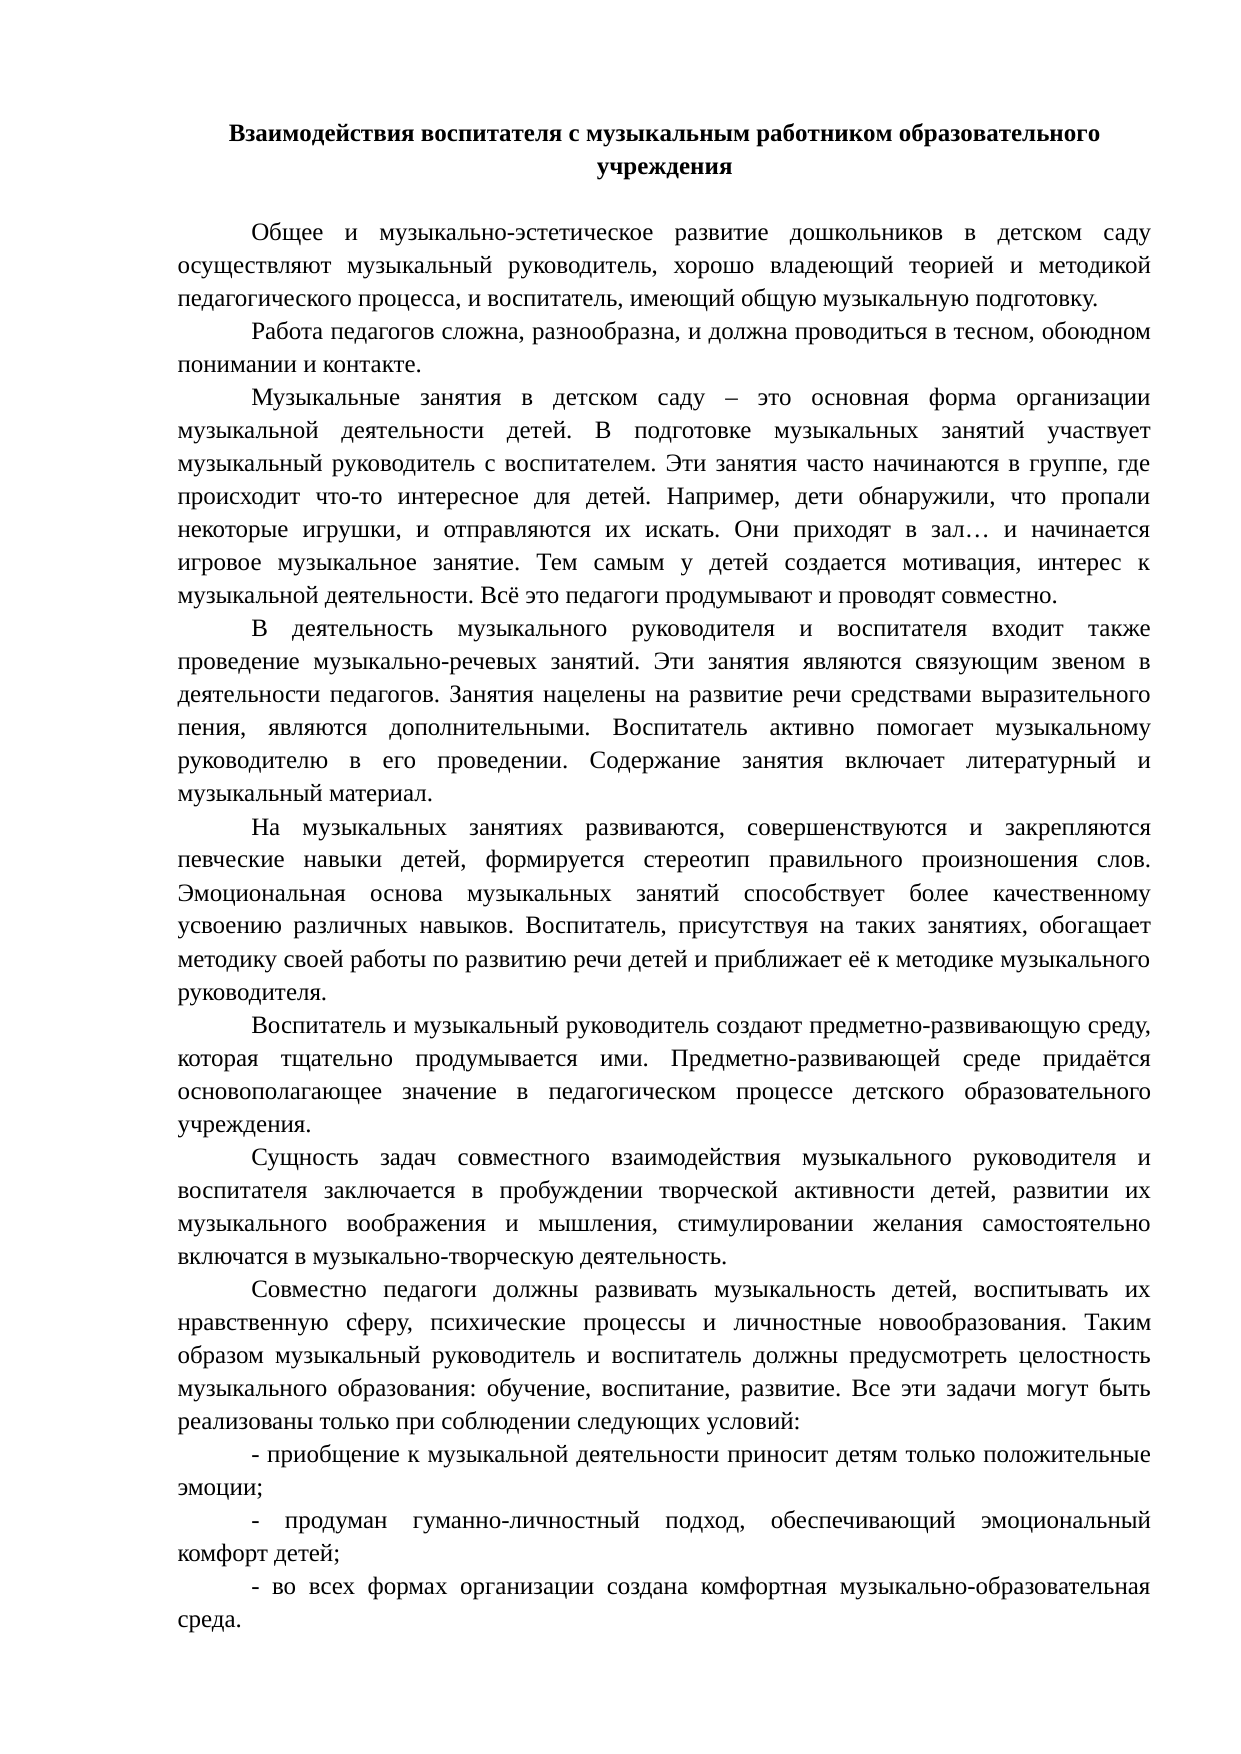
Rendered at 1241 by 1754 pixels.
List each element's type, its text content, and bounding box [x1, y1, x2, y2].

text Музыкальные занятия в детском саду – это основная форма организации музыкальной деятельности детей. В подготовке музыкальных занятий участвует музыкальный руководитель с воспитателем. Эти занятия часто начинаются в группе, где происходит что-то интересное для детей. Например, дети обнаружили, что пропали некоторые игрушки, и отправляются их искать. Они приходят в зал… и начинается игровое музыкальное занятие. Тем самым у детей создается мотивация, интерес к музыкальной деятельности. Всё это педагоги продумывают и проводят совместно. [177, 382, 1152, 609]
text В деятельность музыкального руководителя и воспитателя входит также проведение музыкально-речевых занятий. Эти занятия являются связующим звеном в деятельности педагогов. Занятия нацелены на развитие речи средствами выразительного пения, являются дополнительными. Воспитатель активно помогает музыкальному руководителю в его проведении. Содержание занятия включает литературный и музыкальный материал. [177, 613, 1152, 807]
text - во всех формах организации создана комфортная музыкально-образовательная среда. [177, 1571, 1152, 1633]
text Работа педагогов сложна, разнообразна, и должна проводиться в тесном, обоюдном понимании и контакте. [177, 316, 1152, 378]
list Взаимодействия воспитателя с музыкальным работником образовательного учреждения [177, 118, 1152, 180]
text Общее и музыкально-эстетическое развитие дошкольников в детском саду осуществляют музыкальный руководитель, хорошо владеющий теорией и методикой педагогического процесса, и воспитатель, имеющий общую музыкальную подготовку. [177, 217, 1152, 312]
text Воспитатель и музыкальный руководитель создают предметно-развивающую среду, которая тщательно продумывается ими. Предметно-развивающей среде придаётся основополагающее значение в педагогическом процессе детского образовательного учреждения. [177, 1010, 1152, 1137]
text Сущность задач совместного взаимодействия музыкального руководителя и воспитателя заключается в пробуждении творческой активности детей, развитии их музыкального воображения и мышления, стимулировании желания самостоятельно включатся в музыкально-творческую деятельность. [177, 1142, 1152, 1269]
text - приобщение к музыкальной деятельности приносит детям только положительные эмоции; [177, 1439, 1152, 1501]
text Совместно педагоги должны развивать музыкальность детей, воспитывать их нравственную сферу, психические процессы и личностные новообразования. Таким образом музыкальный руководитель и воспитатель должны предусмотреть целостность музыкального образования: обучение, воспитание, развитие. Все эти задачи могут быть реализованы только при соблюдении следующих условий: [177, 1274, 1152, 1435]
text - продуман гуманно-личностный подход, обеспечивающий эмоциональный комфорт детей; [177, 1505, 1152, 1567]
text На музыкальных занятиях развиваются, совершенствуются и закрепляются певческие навыки детей, формируется стереотип правильного произношения слов. Эмоциональная основа музыкальных занятий способствует более качественному усвоению различных навыков. Воспитатель, присутствуя на таких занятиях, обогащает методику своей работы по развитию речи детей и приближает её к методике музыкального руководителя. [177, 812, 1152, 1005]
